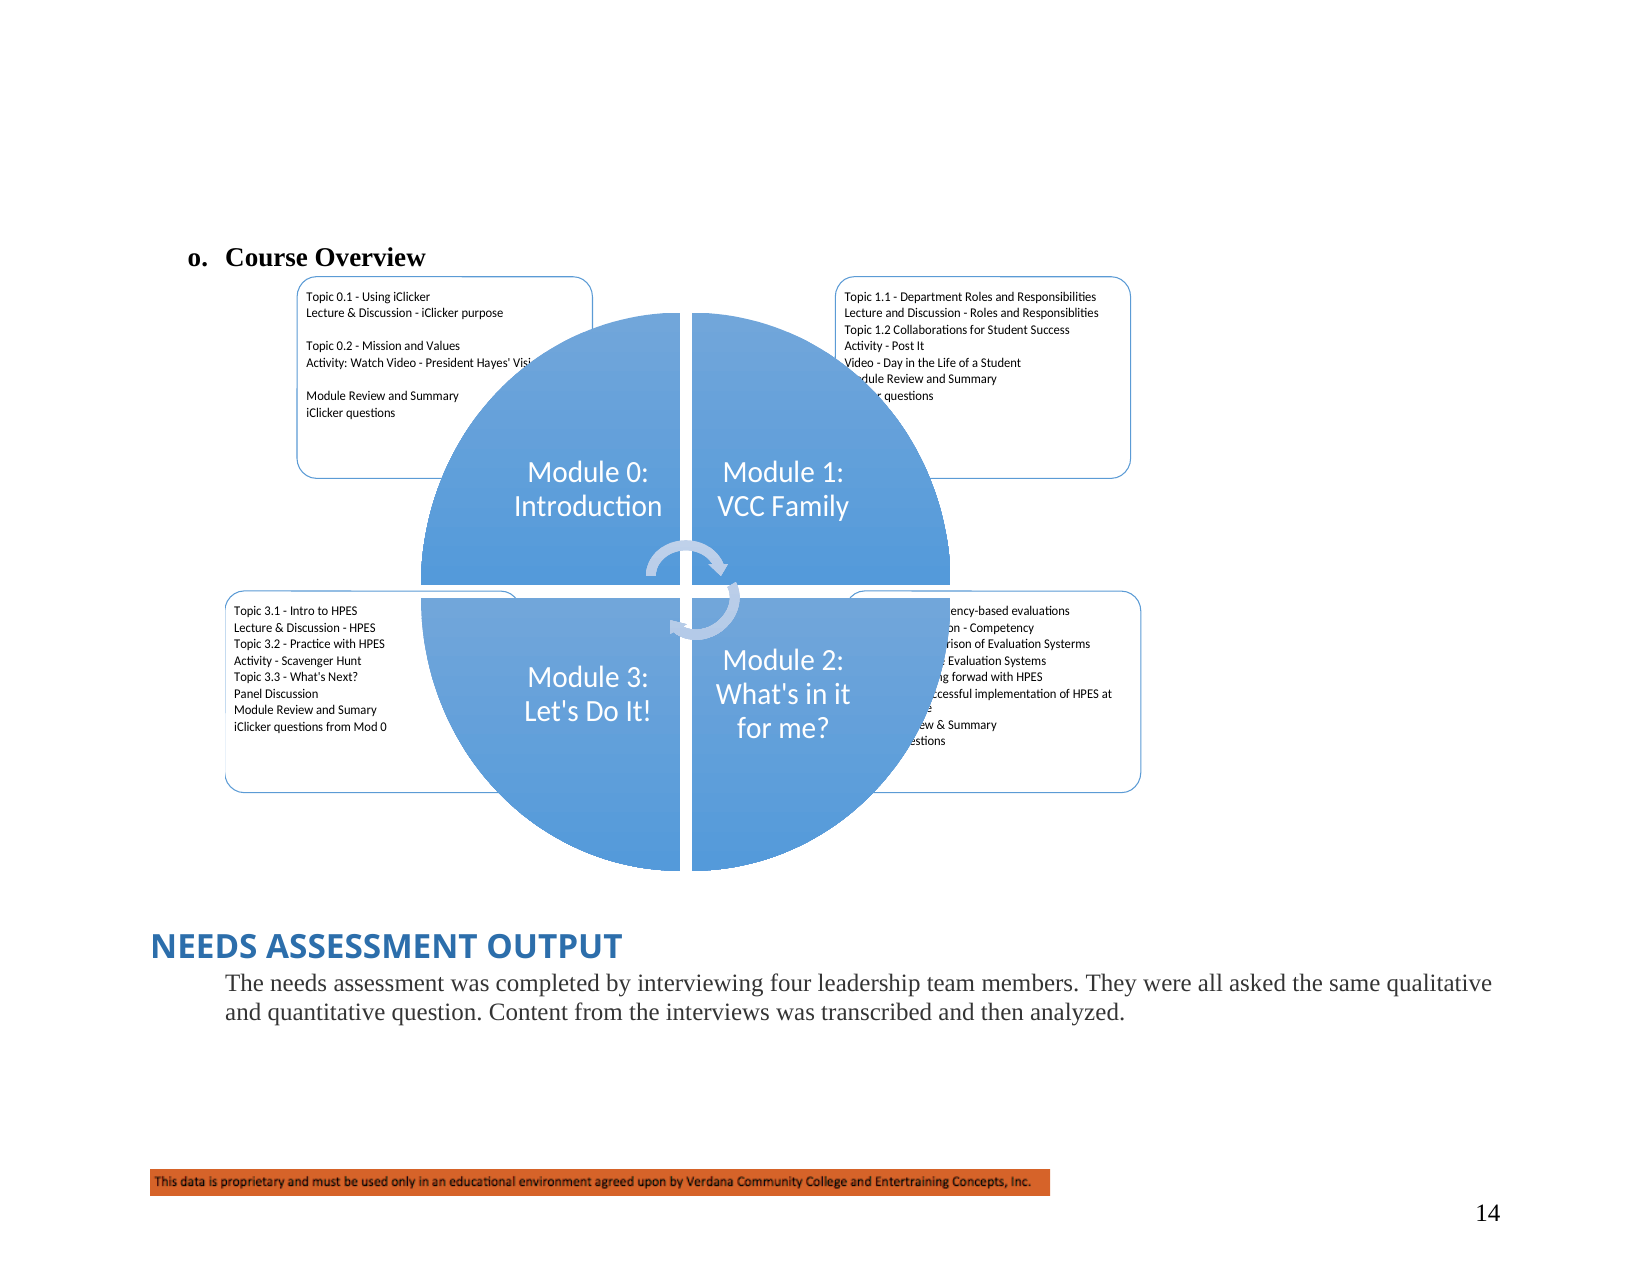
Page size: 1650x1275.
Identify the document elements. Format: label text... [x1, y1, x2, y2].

subtitle NEEDS ASSESSMENT OUTPUT [150, 922, 1500, 968]
picture [150, 1169, 1050, 1196]
subtitle Course Overview [187, 241, 1500, 272]
text The needs assessment was completed by interviewing four leadership team members. They were all asked the same qualitative and quantitative question. Content from the interviews was transcribed and then analyzed. [225, 968, 1500, 1025]
